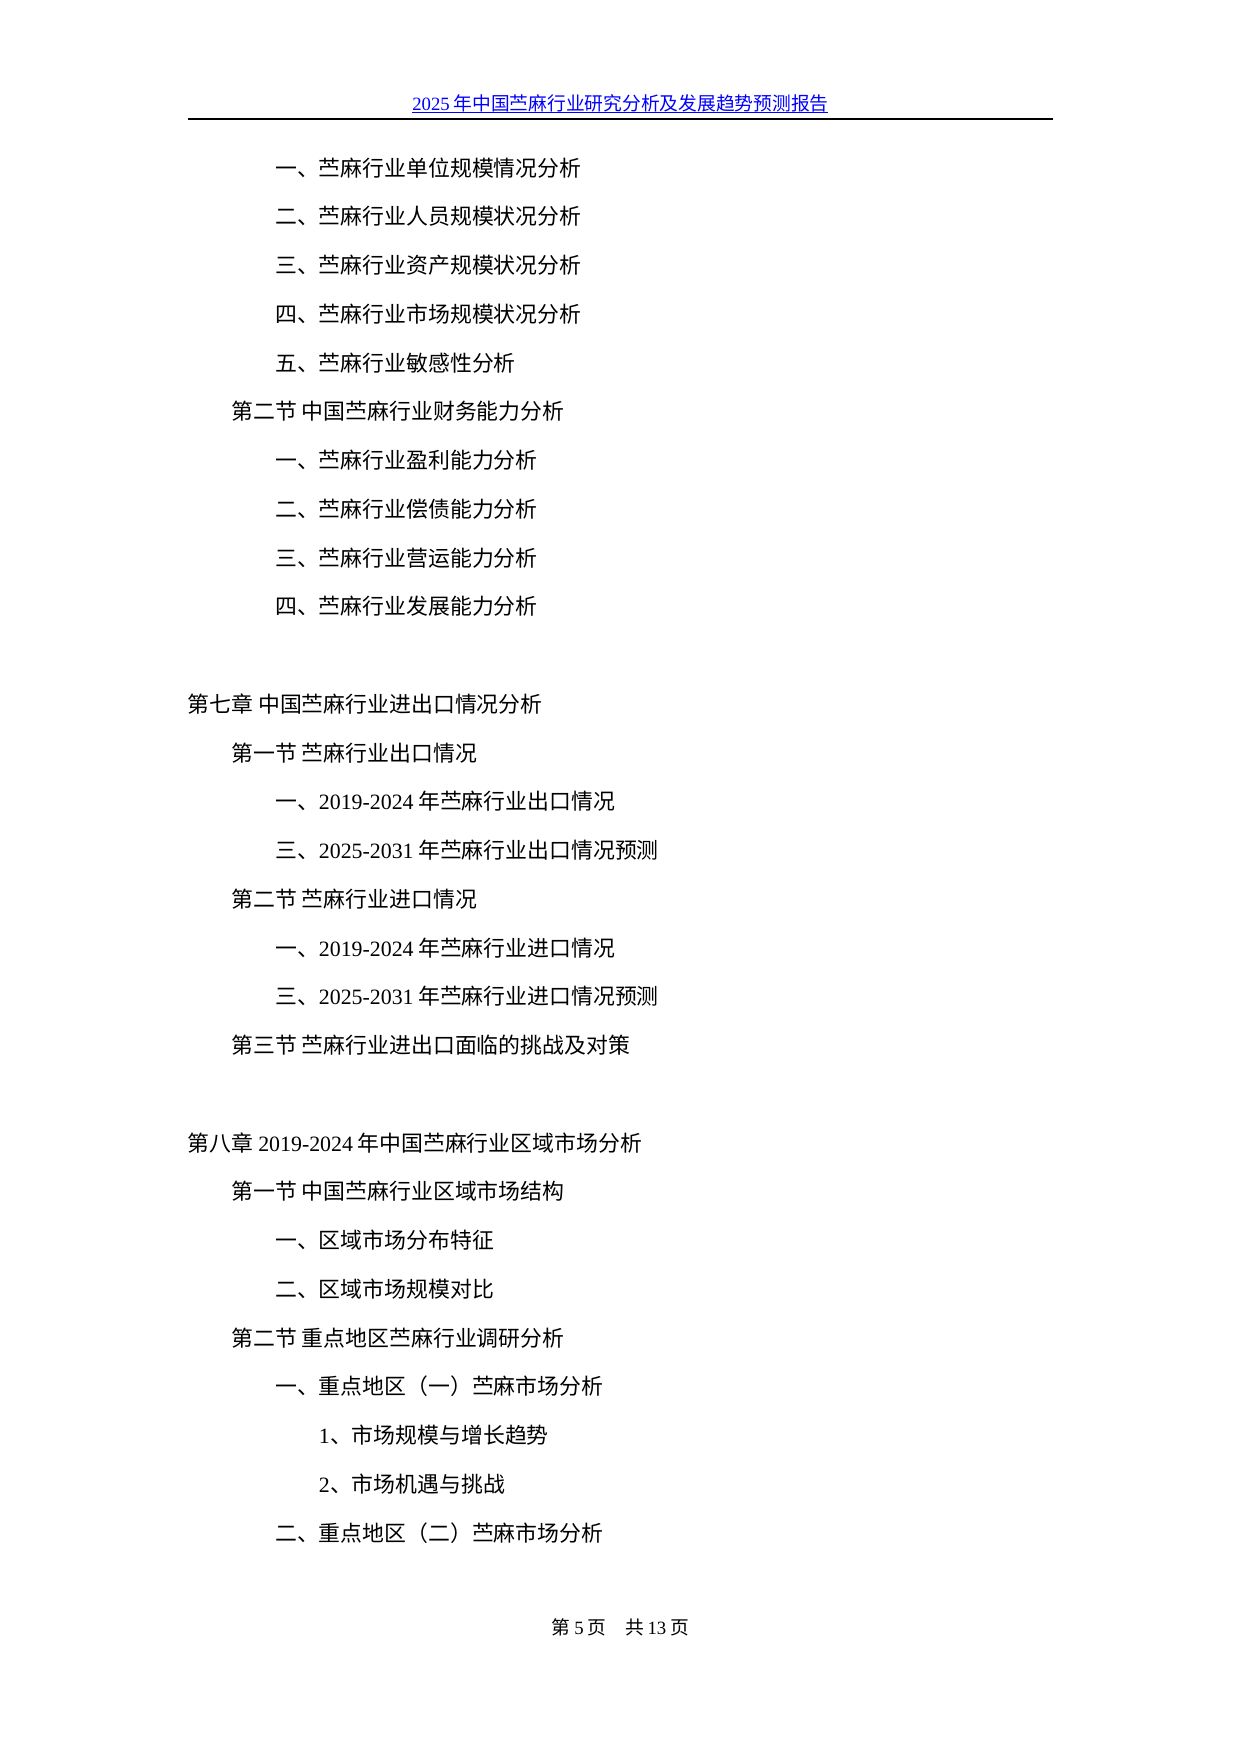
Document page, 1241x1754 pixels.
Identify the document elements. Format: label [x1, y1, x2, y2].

text [187, 150, 1053, 1548]
